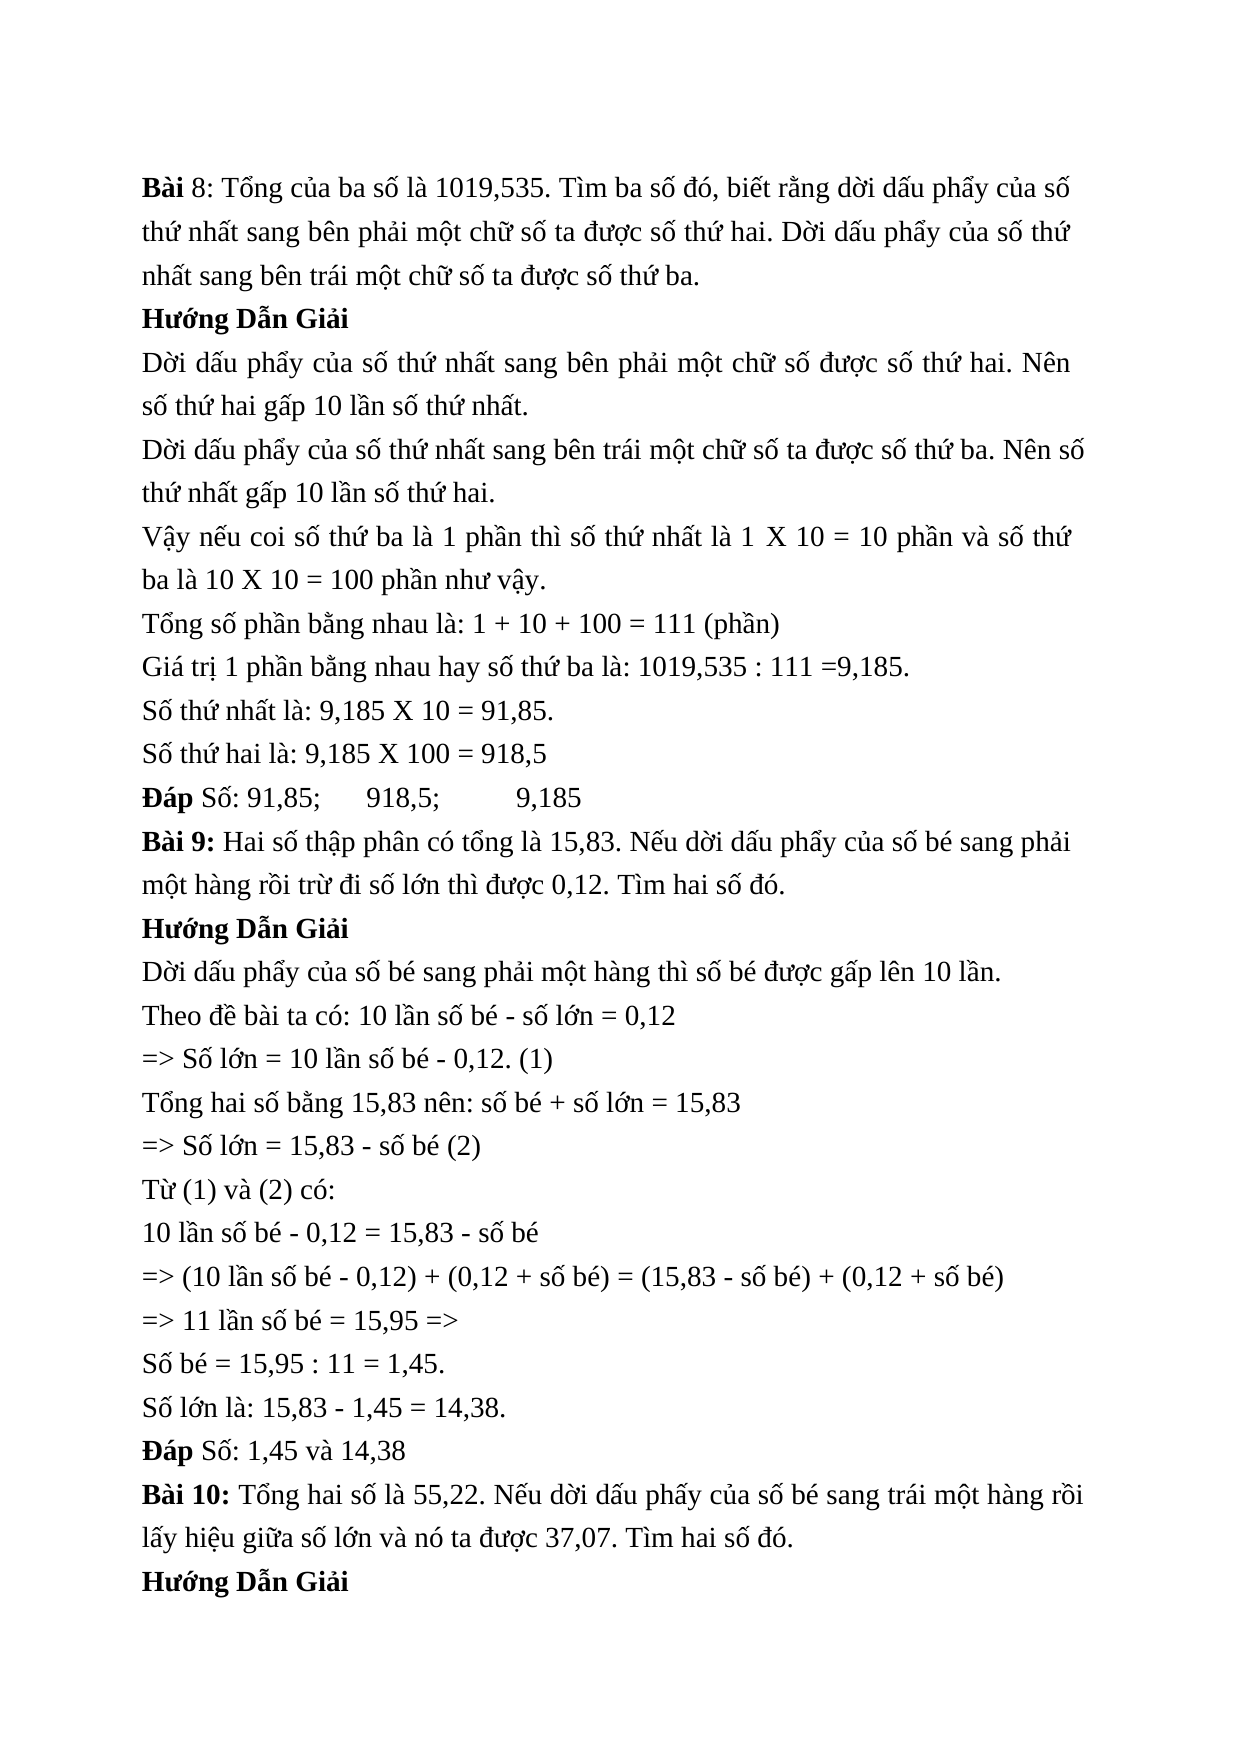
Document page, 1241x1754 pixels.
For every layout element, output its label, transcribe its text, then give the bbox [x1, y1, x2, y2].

text Vậy nếu coi số thứ ba là 1 phần thì số thứ nhất là 1 X 10 = 10 phần và số thứ ba là 10 X 10 = 100 phần như vậy. [142, 511, 1072, 598]
text Hướng Dẫn Giải [142, 294, 1086, 337]
text Số thứ hai là: 9,185 X 100 = 918,5 [142, 729, 582, 773]
text Hướng Dẫn Giải [142, 903, 1086, 947]
text Số lớn là: 15,83 - 1,45 = 14,38. [142, 1382, 1086, 1426]
text Theo đề bài ta có: 10 lần số bé - số lớn = 0,12 [142, 990, 682, 1034]
text => (10 lần số bé - 0,12) + (0,12 + số bé) = (15,83 - số bé) + (0,12 + số bé) [142, 1252, 1086, 1295]
text 10 lần số bé - 0,12 = 15,83 - số bé [142, 1208, 1086, 1252]
text Giá trị 1 phần bằng nhau hay số thứ ba là: 1019,535 : 111 =9,185. [142, 642, 1086, 686]
text Bài 9: Hai số thập phân có tổng là 15,83. Nếu dời dấu phẩy của số bé sang phải một hàng rồi trừ đi số lớn thì được 0,12. Tìm hai số đó. [142, 816, 1072, 903]
text Hướng Dẫn Giải [142, 1556, 1086, 1600]
text Đáp Số: 1,45 và 14,38 [142, 1426, 1086, 1469]
text Từ (1) và (2) có: [142, 1164, 1086, 1208]
text => Số lớn = 10 lần số bé - 0,12. (1) [142, 1034, 682, 1077]
text Số bé = 15,95 : 11 = 1,45. [142, 1339, 495, 1382]
text Tổng hai số bằng 15,83 nên: số bé + số lớn = 15,83 [142, 1077, 743, 1121]
text Bài 10: Tổng hai số là 55,22. Nếu dời dấu phấy của số bé sang trái một hàng rồi lấy hiệu giữa số lớn và nó ta được 37,07. Tìm hai số đó. [142, 1469, 1086, 1556]
text => Số lớn = 15,83 - số bé (2) [142, 1121, 743, 1164]
text Số thứ nhất là: 9,185 X 10 = 91,85. [142, 686, 1086, 729]
text Đáp Số: 91,85; 918,5; 9,185 [142, 773, 582, 816]
text Dời dấu phẩy của số thứ nhất sang bên phải một chữ số được số thứ hai. Nên số thứ hai gấp 10 lần số thứ nhất. [142, 337, 1072, 424]
text Tổng số phần bằng nhau là: 1 + 10 + 100 = 111 (phần) [142, 598, 1086, 642]
text Dời dấu phẩy của số bé sang phải một hàng thì số bé được gấp lên 10 lần. [142, 947, 1086, 990]
text => 11 lần số bé = 15,95 => [142, 1295, 495, 1339]
text Bài 8: Tổng của ba số là 1019,535. Tìm ba số đó, biết rằng dời dấu phẩy của số thứ nhất sang bên phải một chữ số ta được số thứ hai. Dời dấu phẩy của số thứ nhất sang bên trái một chữ số ta được số thứ ba. [142, 163, 1072, 294]
text Dời dấu phẩy của số thứ nhất sang bên trái một chữ số ta được số thứ ba. Nên số thứ nhất gấp 10 lần số thứ hai. [142, 424, 1086, 511]
